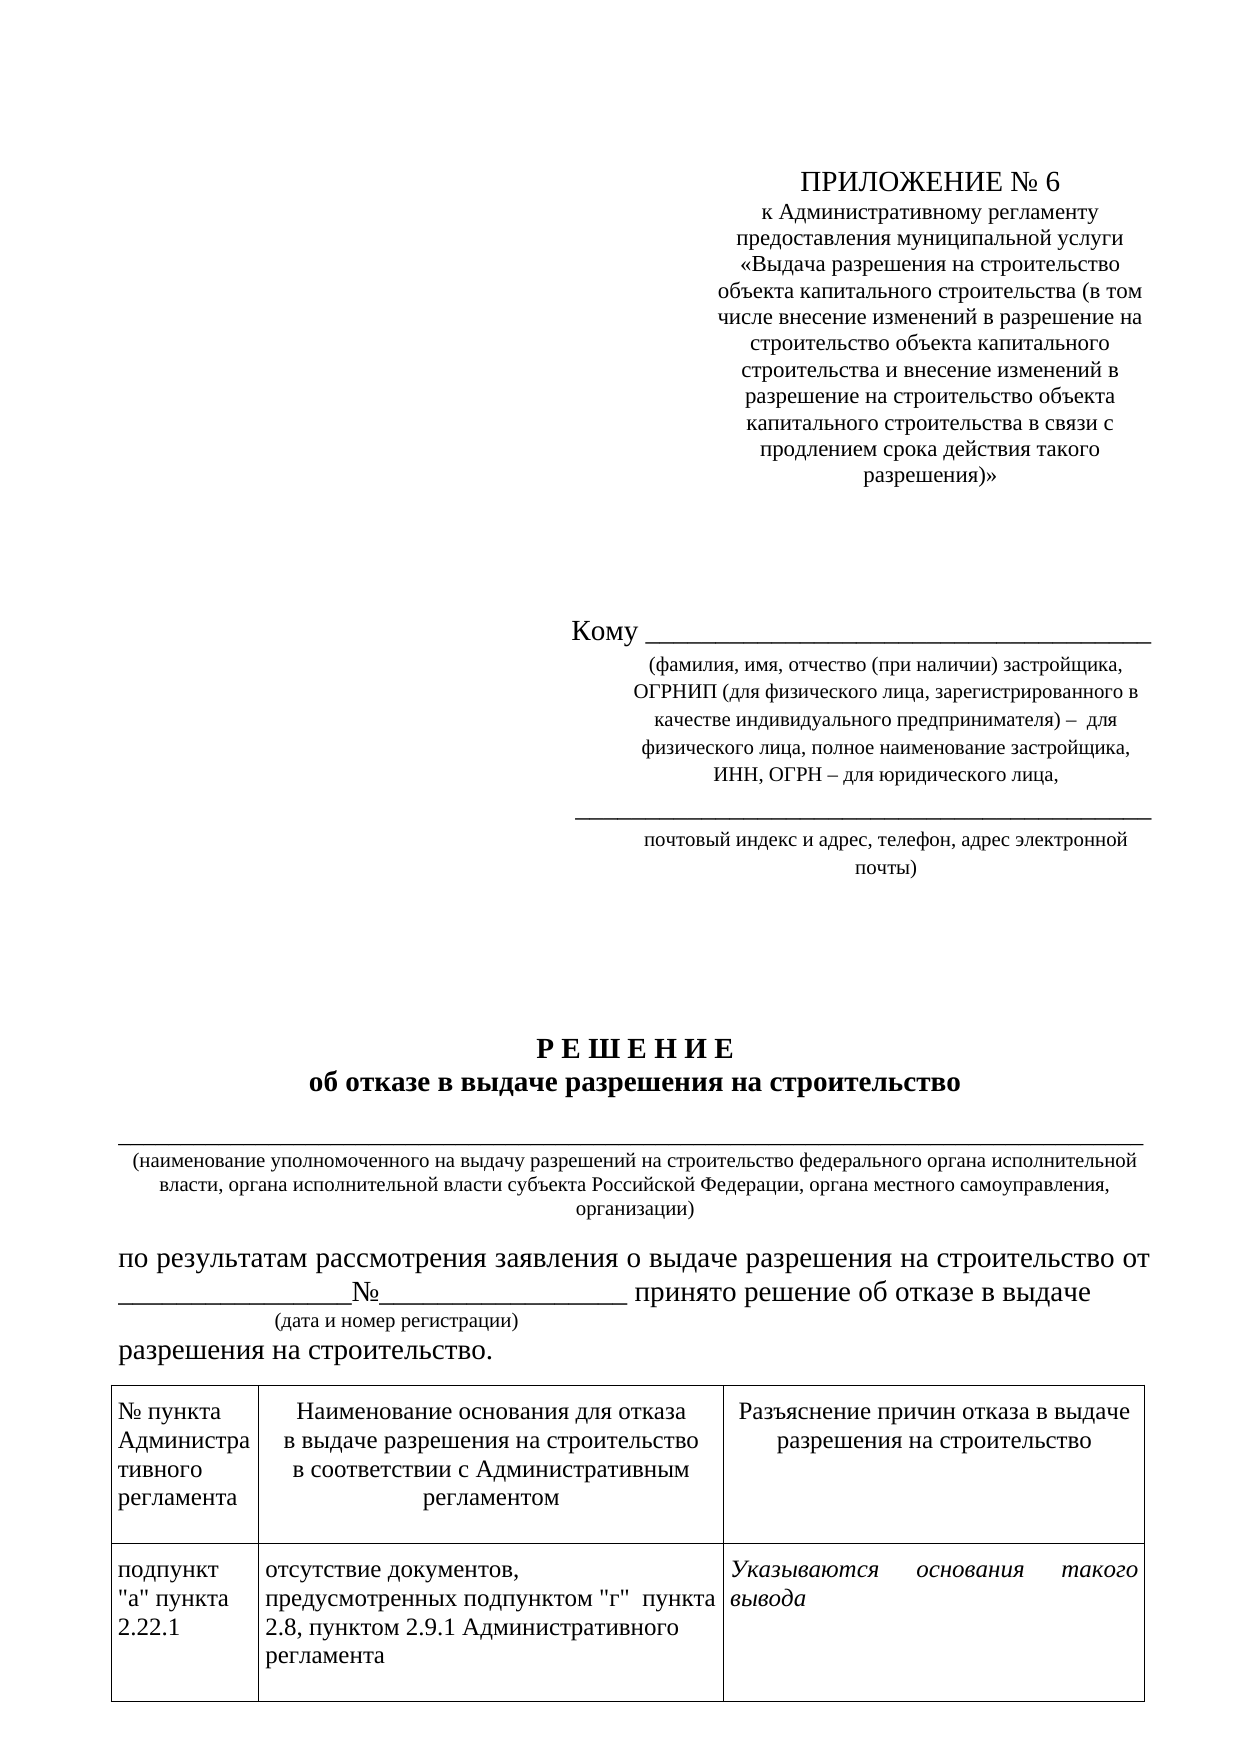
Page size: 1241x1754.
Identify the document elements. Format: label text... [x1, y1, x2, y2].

table_header № пункта Административного регламента [112, 1386, 258, 1543]
text по результатам рассмотрения заявления о выдаче разрешения на строительство от ________________№_________________ принято решение об отказе в выдаче [118, 1241, 1152, 1308]
table_header Разъяснение причин отказа в выдаче разрешения на строительство [724, 1386, 1144, 1543]
text почтовый индекс и адрес, телефон, адрес электронной почты) [620, 827, 1152, 879]
text к Административному регламенту предоставления муниципальной услуги «Выдача разрешения на строительство объекта капитального строительства (в том числе внесение изменений в разрешение на строительство объекта капитального строительства и внесение изменений в разрешение на строительство объекта капитального строительства в связи с продлением срока действия такого разрешения)» [709, 198, 1152, 488]
text Р Е Ш Е Н И Е об отказе в выдаче разрешения на строительство [118, 1031, 1152, 1098]
table_header Наименование основания для отказа в выдаче разрешения на строительство в соответствии с Административным регламентом [259, 1386, 723, 1543]
text (наименование уполномоченного на выдачу разрешений на строительство федерального органа исполнительной власти, органа исполнительной власти субъекта Российской Федерации, органа местного самоуправления, организации) [118, 1148, 1152, 1220]
table_cell отсутствие документов, предусмотренных подпунктом "г" пункта 2.8, пунктом 2.9.1 Административного регламента [259, 1544, 723, 1701]
text ПРИЛОЖЕНИЕ № 6 [709, 164, 1152, 198]
text _________________________________________ [118, 790, 1152, 822]
text (дата и номер регистрации) [118, 1308, 1152, 1332]
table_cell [724, 1544, 1144, 1701]
text Кому ____________________________________ [118, 613, 1152, 647]
table_cell подпункт "а" пункта 2.22.1 [112, 1544, 258, 1701]
text (фамилия, имя, отчество (при наличии) застройщика, ОГРНИП (для физического лица, зарегистрированного в качестве индивидуального предпринимателя) – для физического лица, полное наименование застройщика, ИНН, ОГРН – для юридического лица, [620, 652, 1152, 786]
text __________________________________________________________________________________ [118, 1119, 1152, 1148]
text разрешения на строительство. [118, 1332, 1152, 1365]
